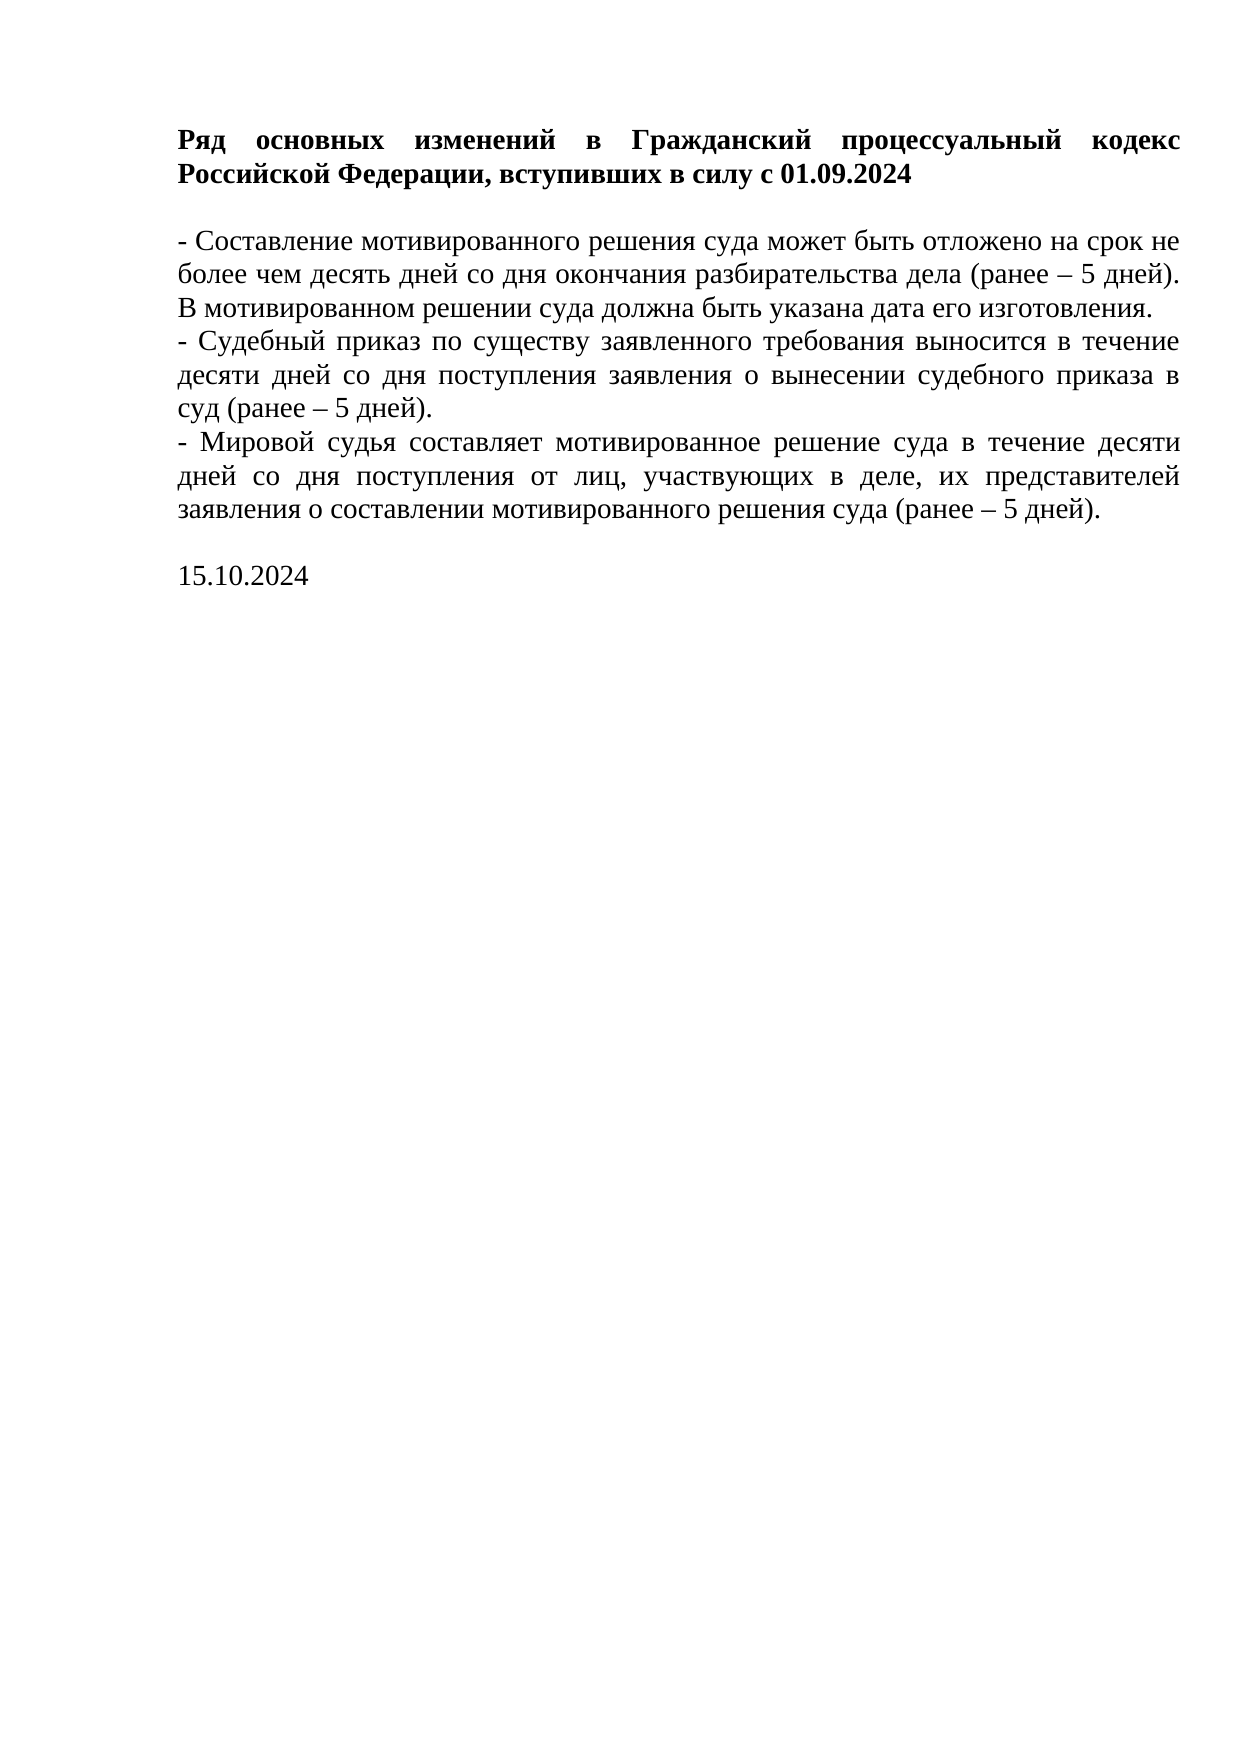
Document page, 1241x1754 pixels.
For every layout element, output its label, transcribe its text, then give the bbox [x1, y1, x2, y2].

text Ряд основных изменений в Гражданский процессуальный кодекс Российской Федерации, вступивших в силу с 01.09.2024 [177, 122, 1181, 189]
text - Мировой судья составляет мотивированное решение суда в течение десяти дней со дня поступления от лиц, участвующих в деле, их представителей заявления о составлении мотивированного решения суда (ранее – 5 дней). [177, 424, 1181, 525]
text - Составление мотивированного решения суда может быть отложено на срок не более чем десять дней со дня окончания разбирательства дела (ранее – 5 дней). В мотивированном решении суда должна быть указана дата его изготовления. [177, 223, 1181, 323]
text - Судебный приказ по существу заявленного требования выносится в течение десяти дней со дня поступления заявления о вынесении судебного приказа в суд (ранее – 5 дней). [177, 323, 1181, 424]
text 15.10.2024 [177, 558, 1181, 592]
